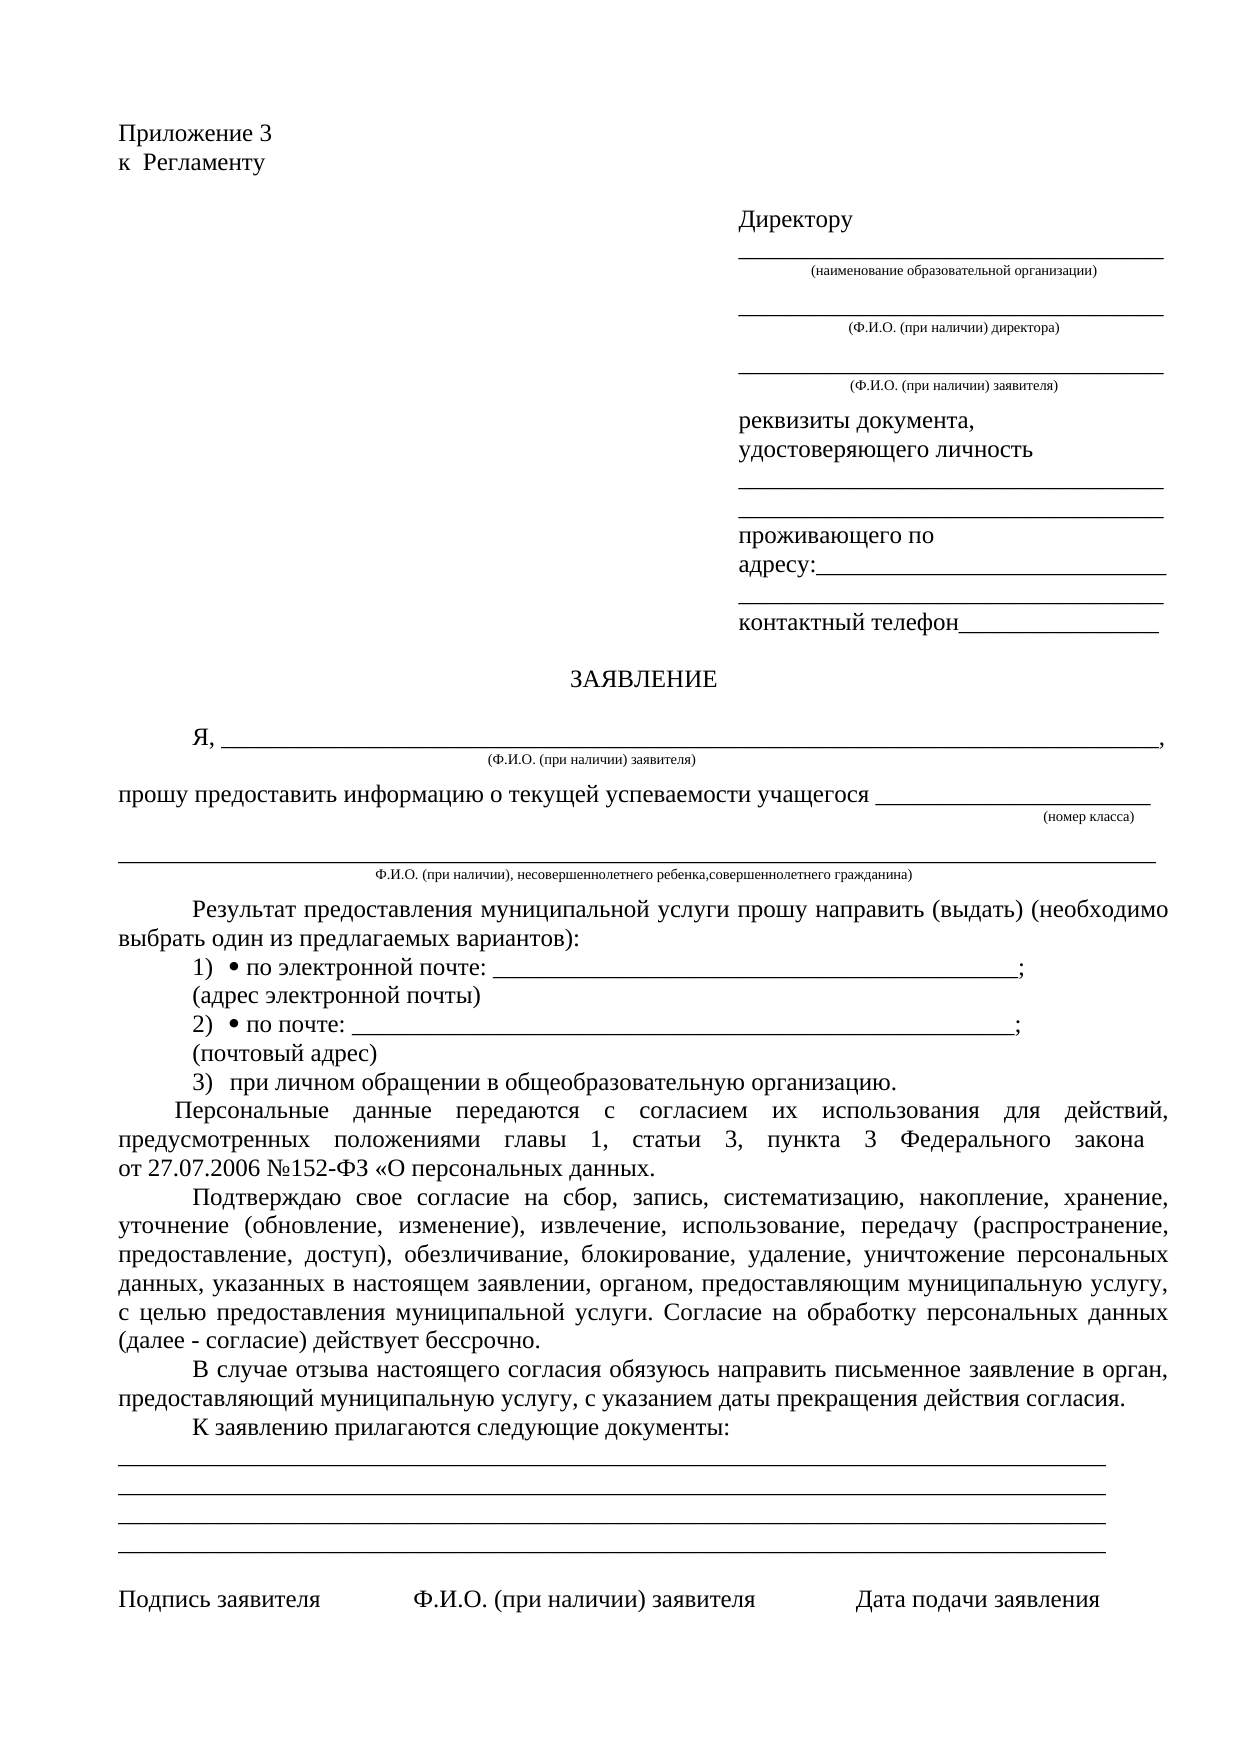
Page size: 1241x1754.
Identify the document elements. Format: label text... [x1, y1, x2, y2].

text __________________________________ [738, 578, 1169, 607]
text __________________________________ [738, 348, 1169, 377]
text контактный телефон________________ [738, 607, 1169, 636]
text Ф.И.О. (при наличии), несовершеннолетнего ребенка,совершеннолетнего гражданина) [118, 866, 1169, 894]
text (адрес электронной почты) [192, 981, 1170, 1009]
text Директору __________________________________ [738, 204, 1169, 262]
text Подтверждаю свое согласие на сбор, запись, систематизацию, накопление, хранение, уточнение (обновление, изменение), извлечение, использование, передачу (распространение, предоставление, доступ), обезличивание, блокирование, удаление, уничтожение персональных данных, указанных в настоящем заявлении, органом, предоставляющим муниципальную услугу, с целью предоставления муниципальной услуги. Согласие на обработку персональных данных (далее - согласие) действует бессрочно. [118, 1182, 1169, 1354]
list при личном обращении в общеобразовательную организацию. [192, 1067, 1169, 1096]
text реквизиты документа, [738, 406, 1169, 434]
list _______________________________________________________________________________ [118, 1498, 1169, 1527]
text _______________________________________________________________________________ [118, 1441, 1169, 1469]
text прошу предоставить информацию о текущей успеваемости учащегося ______________________ [118, 779, 1169, 808]
text ____________________________________________________________________ [738, 463, 1169, 521]
text (Ф.И.О. (при наличии) заявителя) [738, 377, 1169, 406]
text ЗАЯВЛЕНИЕ [118, 664, 1169, 693]
text Я, ___________________________________________________________________________, [118, 722, 1169, 751]
text (почтовый адрес) [192, 1038, 1170, 1067]
list по электронной почте: __________________________________________; [192, 952, 1170, 981]
text (Ф.И.О. (при наличии) директора) [738, 319, 1169, 348]
text удостоверяющего личность [738, 434, 1169, 463]
text (наименование образовательной организации) [738, 262, 1169, 291]
text Персональные данные передаются с согласием их использования для действий, предусмотренных положениями главы 1, статьи 3, пункта 3 Федерального закона от 27.07.2006 №152-ФЗ «О персональных данных. [118, 1096, 1169, 1182]
text В случае отзыва настоящего согласия обязуюсь направить письменное заявление в орган, предоставляющий муниципальную услугу, с указанием даты прекращения действия согласия. [118, 1354, 1169, 1412]
text _______________________________________________________________________________ [118, 1469, 1169, 1498]
text __________________________________ [738, 291, 1169, 319]
text К заявлению прилагаются следующие документы: [118, 1412, 1169, 1441]
text проживающего по адресу:____________________________ [738, 521, 1169, 578]
text ___________________________________________________________________________________ [118, 837, 1169, 866]
text Результат предоставления муниципальной услуги прошу направить (выдать) (необходимо выбрать один из предлагаемых вариантов): [118, 894, 1170, 952]
text (Ф.И.О. (при наличии) заявителя) [118, 751, 1169, 779]
list _______________________________________________________________________________ [118, 1527, 1169, 1556]
text (номер класса) [118, 808, 1169, 837]
list Подпись заявителя Ф.И.О. (при наличии) заявителя Дата подачи заявления [118, 1584, 1169, 1613]
list по почте: _____________________________________________________; [192, 1009, 1170, 1038]
